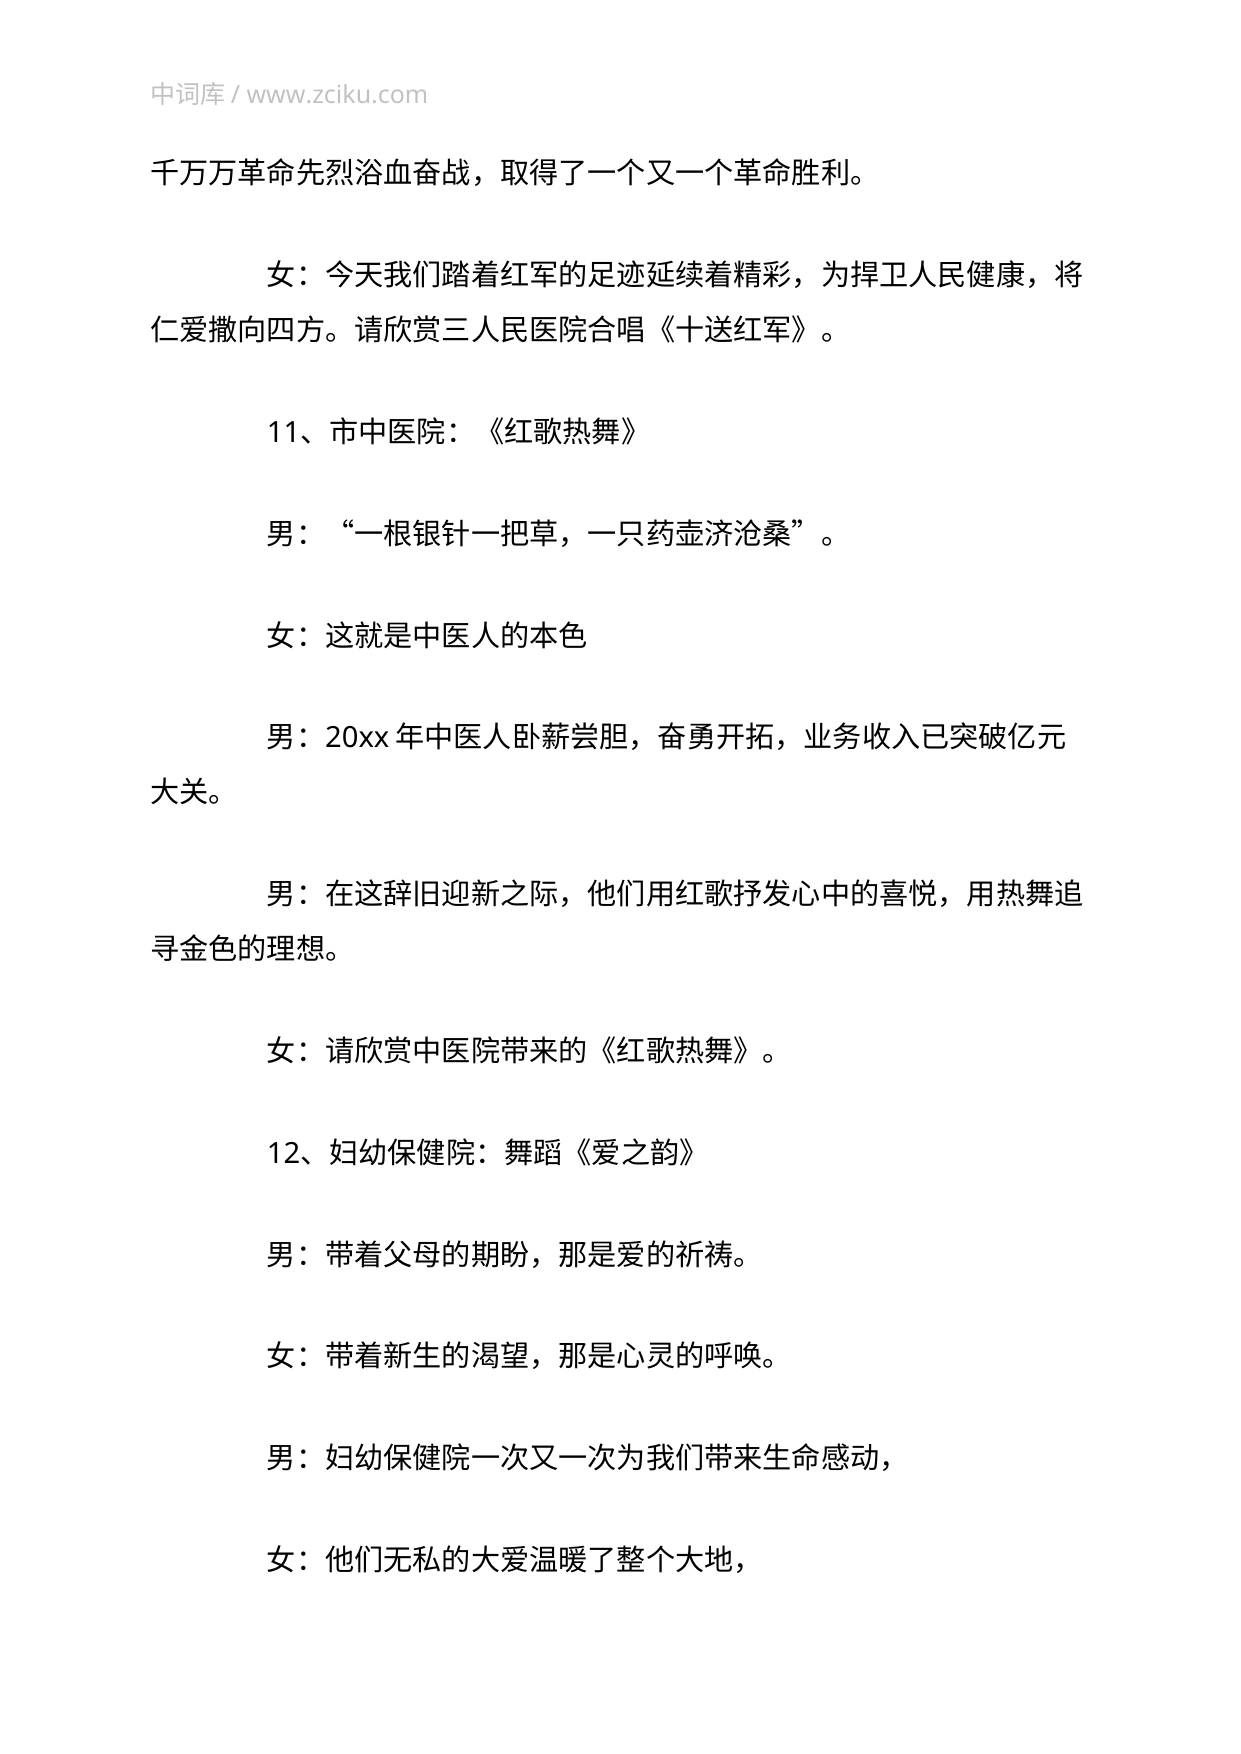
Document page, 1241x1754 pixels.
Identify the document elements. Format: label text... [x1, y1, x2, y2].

text 女：带着新生的渴望，那是心灵的呼唤。 [150, 1333, 1090, 1375]
text 男：“一根银针一把草，一只药壶济沧桑”。 [150, 510, 1090, 553]
text 男：妇幼保健院一次又一次为我们带来生命感动， [150, 1435, 1090, 1477]
text 女：今天我们踏着红军的足迹延续着精彩，为捍卫人民健康，将仁爱撒向四方。请欣赏三人民医院合唱《十送红军》。 [150, 252, 1090, 349]
text 女：请欣赏中医院带来的《红歌热舞》。 [150, 1027, 1090, 1070]
text 男：20xx年中医人卧薪尝胆，奋勇开拓，业务收入已突破亿元大关。 [150, 714, 1090, 811]
text 女：这就是中医人的本色 [150, 612, 1090, 654]
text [150, 150, 1090, 192]
text 男：在这辞旧迎新之际，他们用红歌抒发心中的喜悦，用热舞追寻金色的理想。 [150, 871, 1090, 968]
text 11、市中医院：《红歌热舞》 [150, 408, 1090, 451]
text 12、妇幼保健院：舞蹈《爱之韵》 [150, 1129, 1090, 1172]
text 男：带着父母的期盼，那是爱的祈祷。 [150, 1231, 1090, 1273]
text 女：他们无私的大爱温暖了整个大地， [150, 1536, 1090, 1579]
